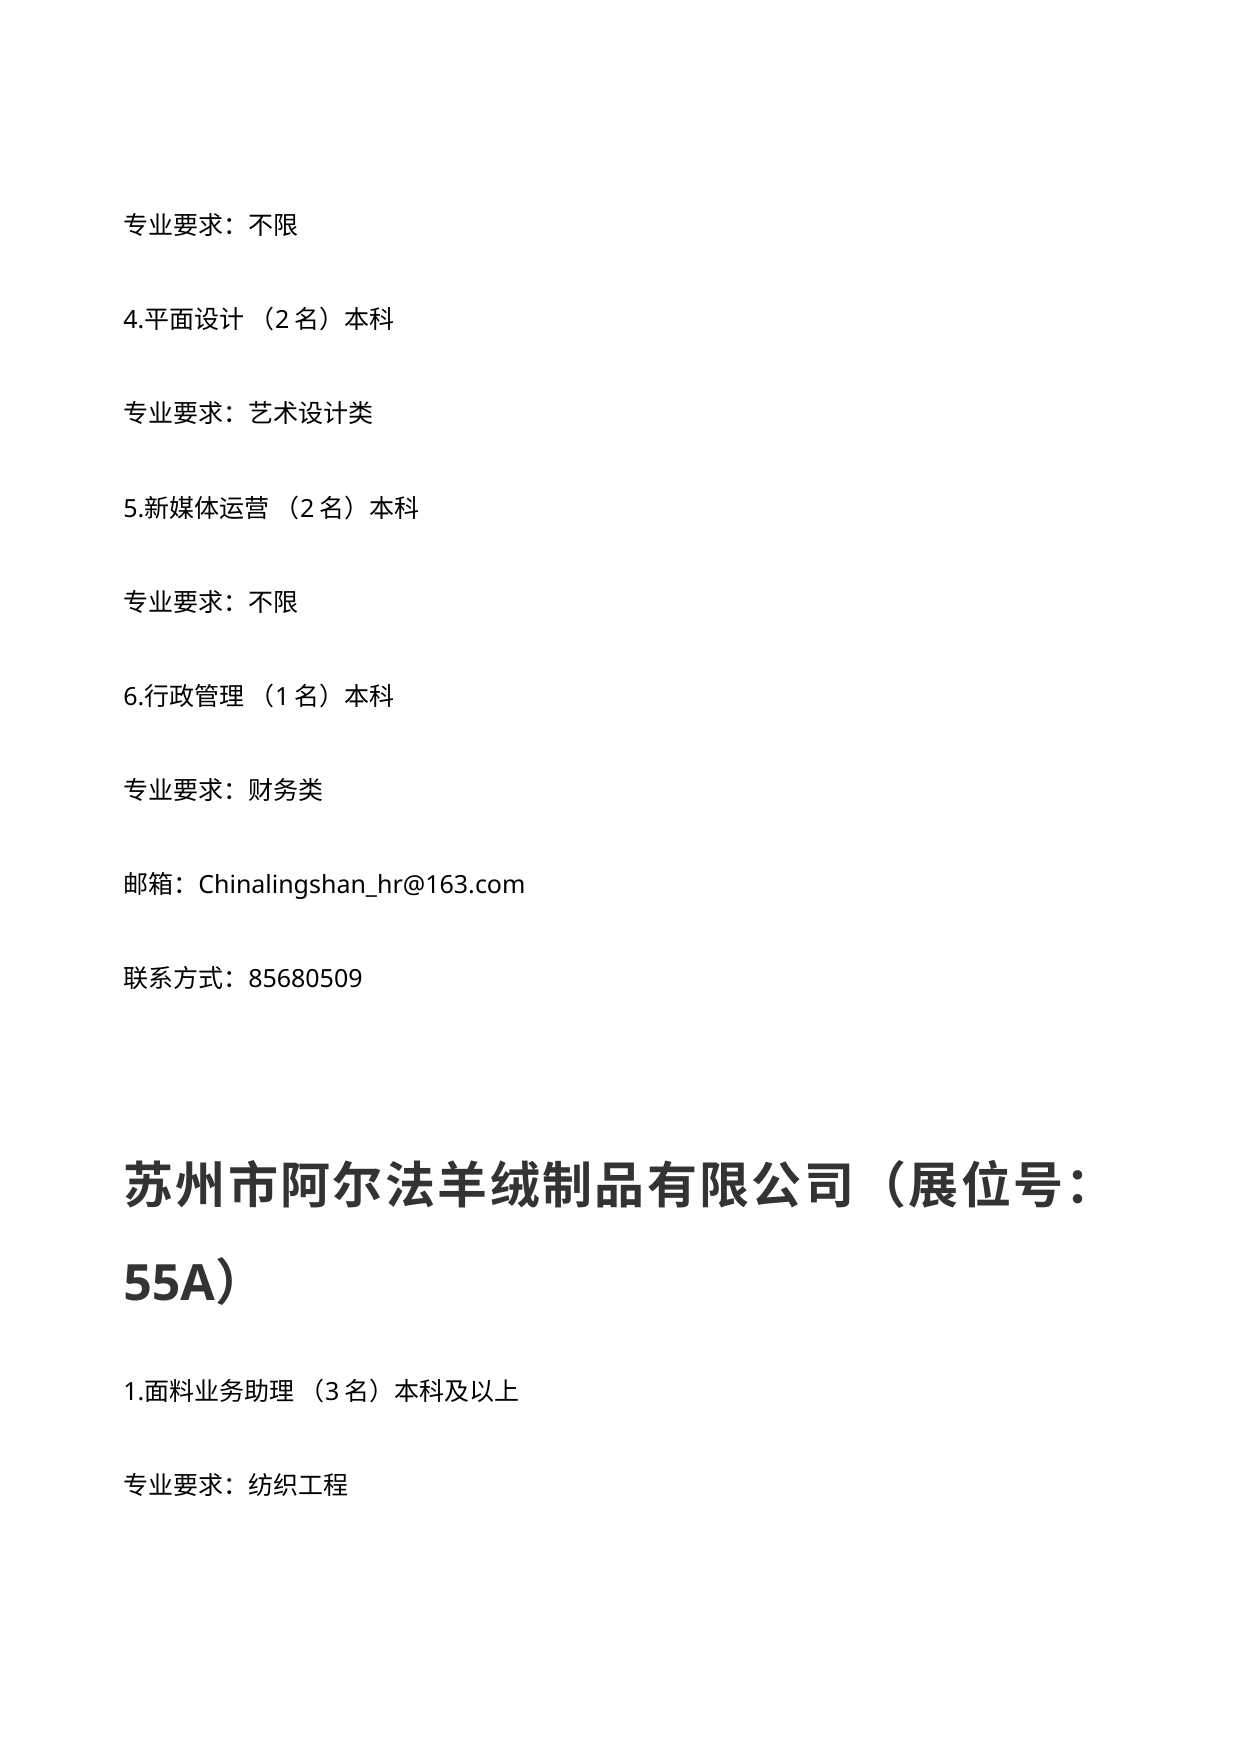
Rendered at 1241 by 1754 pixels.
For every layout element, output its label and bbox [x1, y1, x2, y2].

table_cell [123, 162, 1117, 1545]
